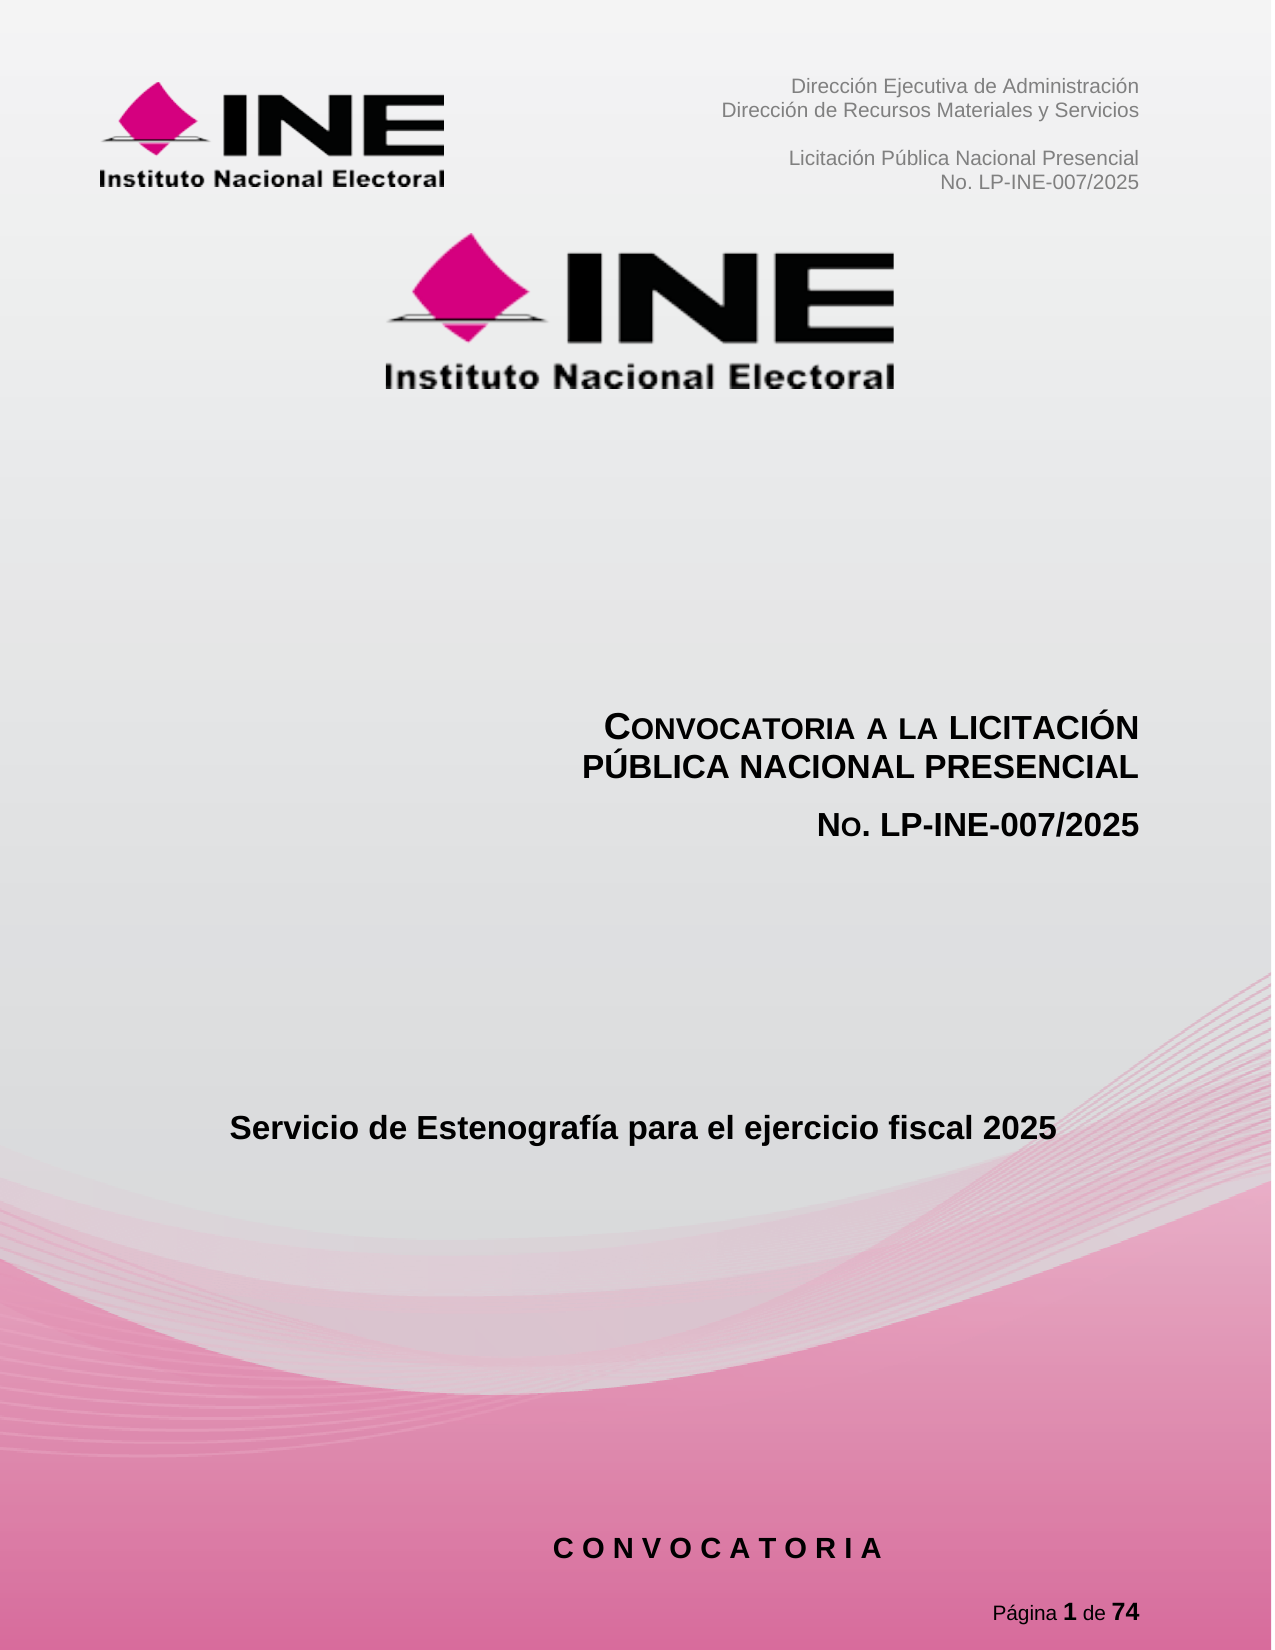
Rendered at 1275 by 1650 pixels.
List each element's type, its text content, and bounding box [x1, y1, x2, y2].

text Convocatoria a la LICITACIÓN [148, 704, 1139, 747]
text No. LP-INE-007/2025 [148, 805, 1139, 843]
picture [0, 0, 1272, 1650]
text C O N V O C A T O R I A [295, 1531, 1139, 1564]
text PÚBLICA NACIONAL PRESENCIAL [148, 747, 1139, 786]
text Servicio de Estenografía para el ejercicio fiscal 2025 [148, 1108, 1139, 1146]
